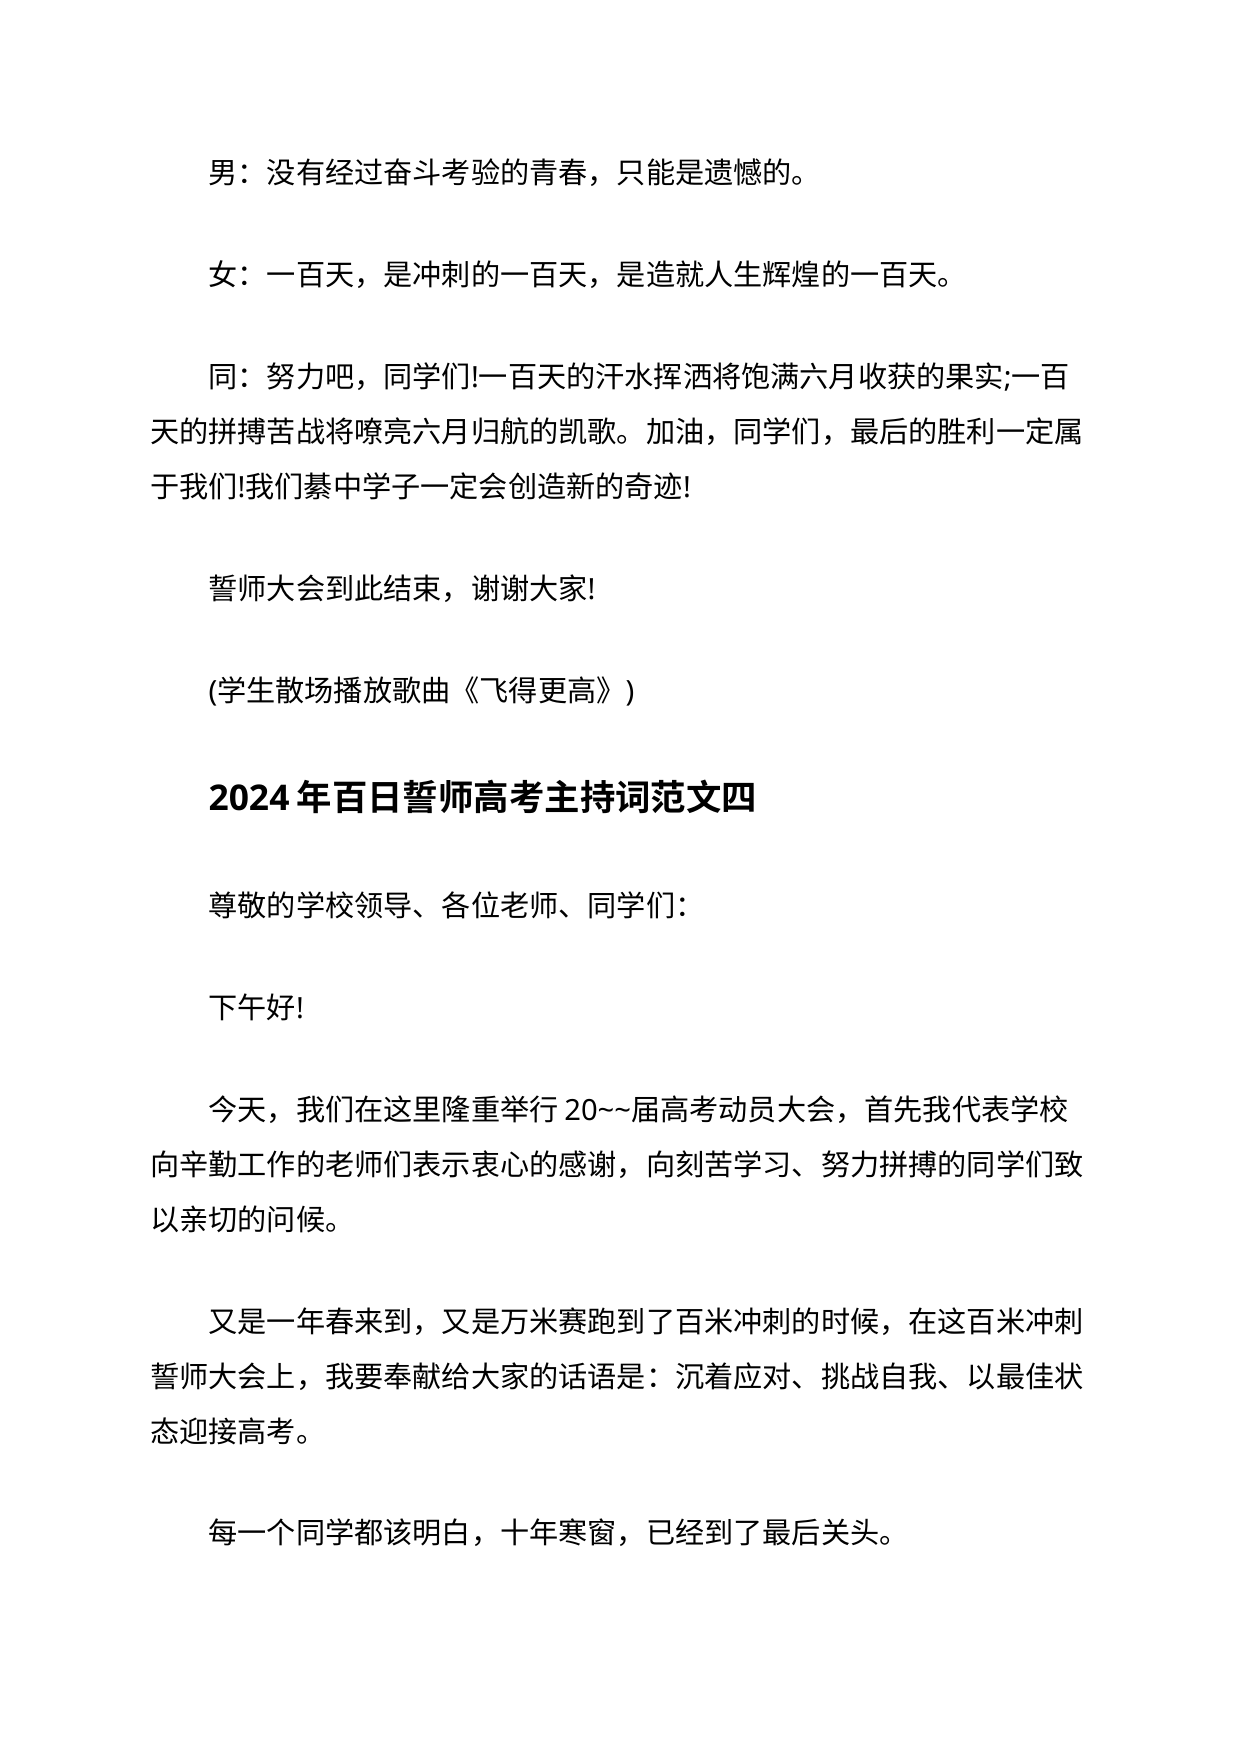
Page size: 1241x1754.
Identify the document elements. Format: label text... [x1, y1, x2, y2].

text 誓师大会到此结束，谢谢大家! [150, 565, 1090, 608]
text (学生散场播放歌曲《飞得更高》) [150, 667, 1090, 710]
text 下午好! [150, 985, 1090, 1027]
text 女：一百天，是冲刺的一百天，是造就人生辉煌的一百天。 [150, 252, 1090, 294]
text 2024年百日誓师高考主持词范文四 [150, 769, 1090, 821]
text 今天，我们在这里隆重举行20~~届高考动员大会，首先我代表学校向辛勤工作的老师们表示衷心的感谢，向刻苦学习、努力拼搏的同学们致以亲切的问候。 [150, 1087, 1090, 1239]
text 男：没有经过奋斗考验的青春，只能是遗憾的。 [150, 150, 1090, 192]
text 尊敬的学校领导、各位老师、同学们： [150, 883, 1090, 925]
text 又是一年春来到，又是万米赛跑到了百米冲刺的时候，在这百米冲刺誓师大会上，我要奉献给大家的话语是：沉着应对、挑战自我、以最佳状态迎接高考。 [150, 1298, 1090, 1450]
text 每一个同学都该明白，十年寒窗，已经到了最后关头。 [150, 1510, 1090, 1552]
text 同：努力吧，同学们!一百天的汗水挥洒将饱满六月收获的果实;一百天的拼搏苦战将嘹亮六月归航的凯歌。加油，同学们，最后的胜利一定属于我们!我们綦中学子一定会创造新的奇迹! [150, 353, 1090, 506]
